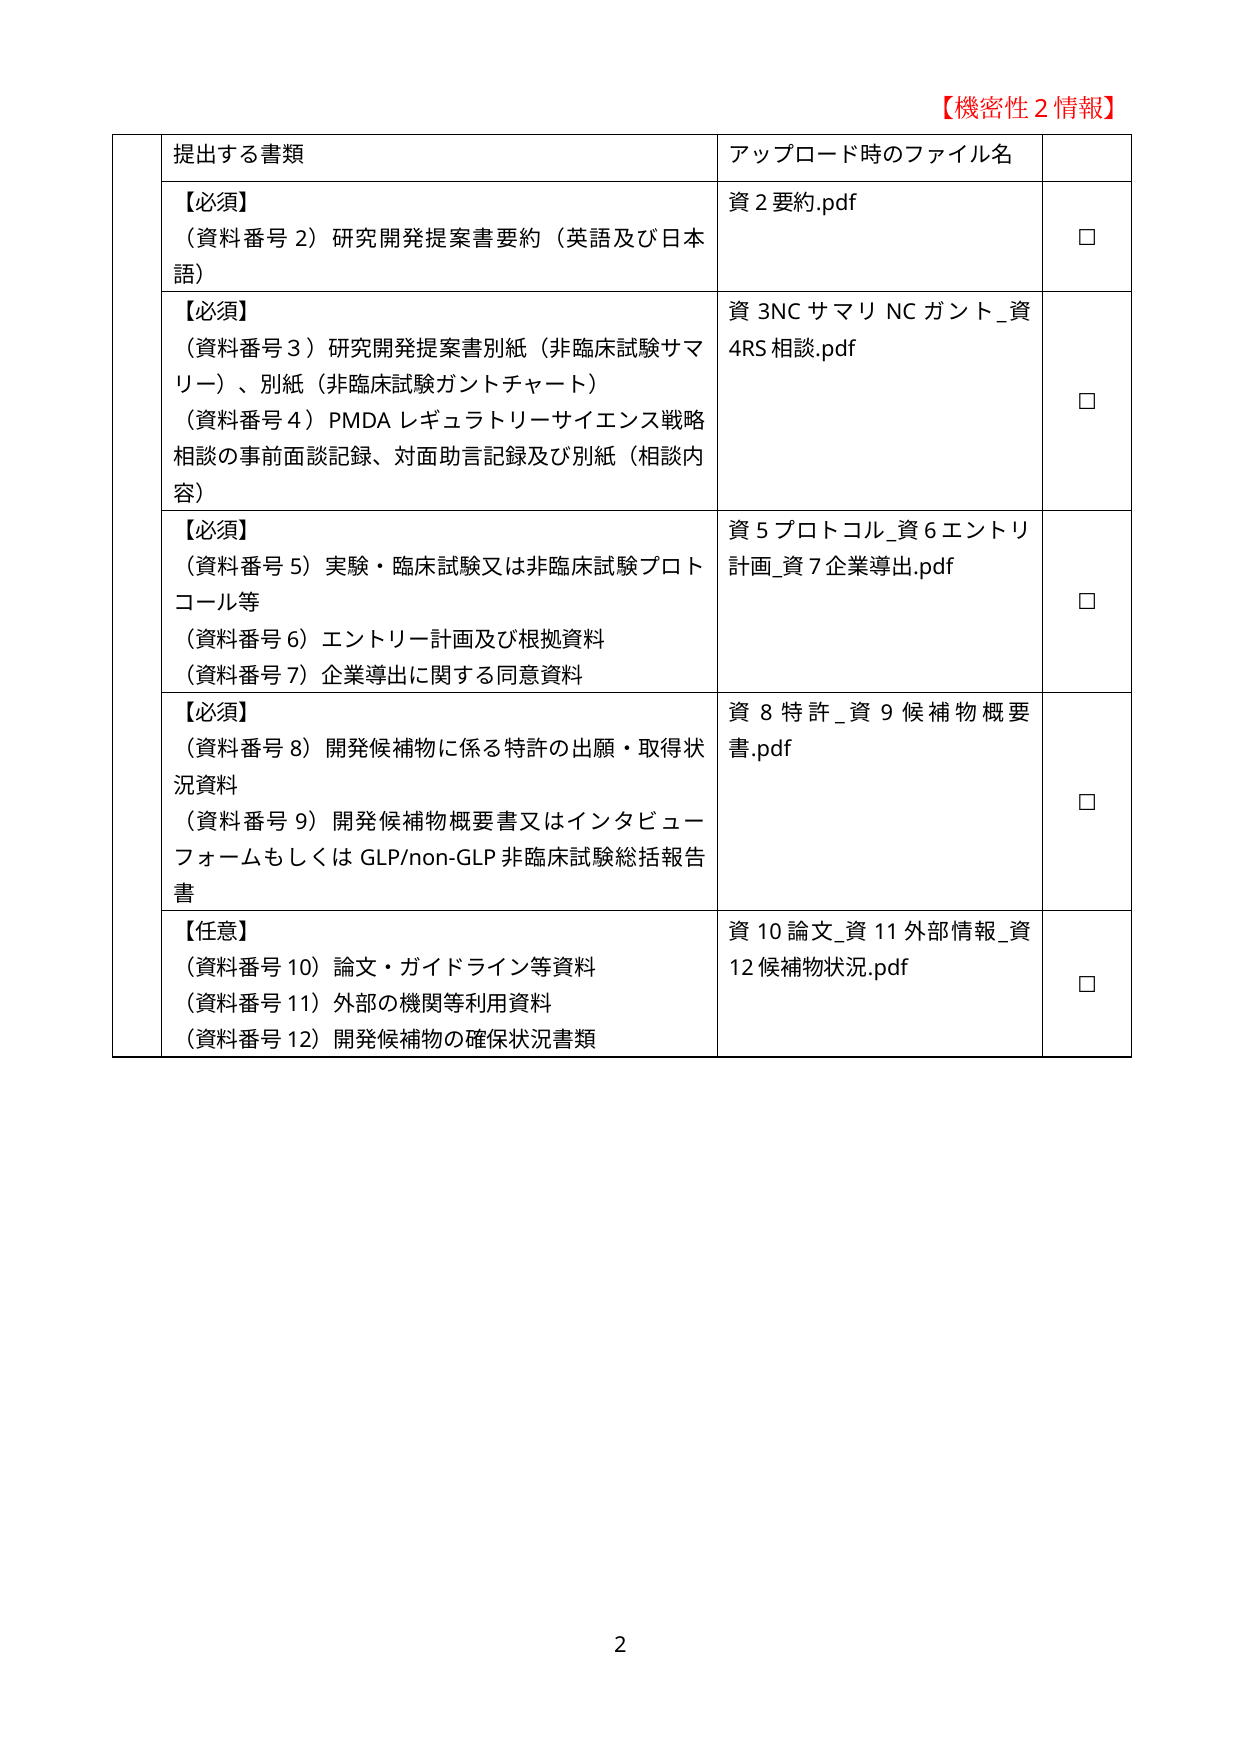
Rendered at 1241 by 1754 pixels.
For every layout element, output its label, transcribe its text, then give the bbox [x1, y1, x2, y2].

table_cell [1043, 292, 1131, 509]
table_cell [1043, 911, 1131, 1056]
table_cell 提出する書類 [162, 135, 717, 181]
table_cell [1043, 511, 1131, 692]
table_cell 【必須】 （資料番号8）開発候補物に係る特許の出願・取得状況資料 （資料番号9）開発候補物概要書又はインタビューフォームもしくはGLP/non-GLP非臨床試験総括報告書 [162, 693, 717, 910]
table_cell 【必須】 （資料番号2）研究開発提案書要約（英語及び日本語） [162, 182, 717, 291]
table_cell 資3NCサマリNCガント_資4RS相談.pdf [718, 292, 1042, 509]
table_cell 6 [113, 135, 161, 1056]
table_cell 資10論文_資11外部情報_資12候補物状況.pdf [718, 911, 1042, 1056]
table_cell 資5プロトコル_資6エントリ計画_資7企業導出.pdf [718, 511, 1042, 692]
table_cell [1043, 693, 1131, 910]
table_cell 資2要約.pdf [718, 182, 1042, 291]
table_cell 【必須】 （資料番号5）実験・臨床試験又は非臨床試験プロトコール等 （資料番号6）エントリー計画及び根拠資料 （資料番号7）企業導出に関する同意資料 [162, 511, 717, 692]
table_cell 資8特許_資9候補物概要書.pdf [718, 693, 1042, 910]
table_cell [1043, 135, 1131, 181]
table_cell [1043, 182, 1131, 291]
table_cell 【任意】 （資料番号10）論文・ガイドライン等資料 （資料番号11）外部の機関等利用資料 （資料番号12）開発候補物の確保状況書類 [162, 911, 717, 1056]
table_cell アップロード時のファイル名 [718, 135, 1042, 181]
table_cell 【必須】 （資料番号３）研究開発提案書別紙（非臨床試験サマリー）、別紙（非臨床試験ガントチャート） （資料番号４）PMDA レギュラトリーサイエンス戦略相談の事前面談記録、対面助言記録及び別紙（相談内容） [162, 292, 717, 509]
